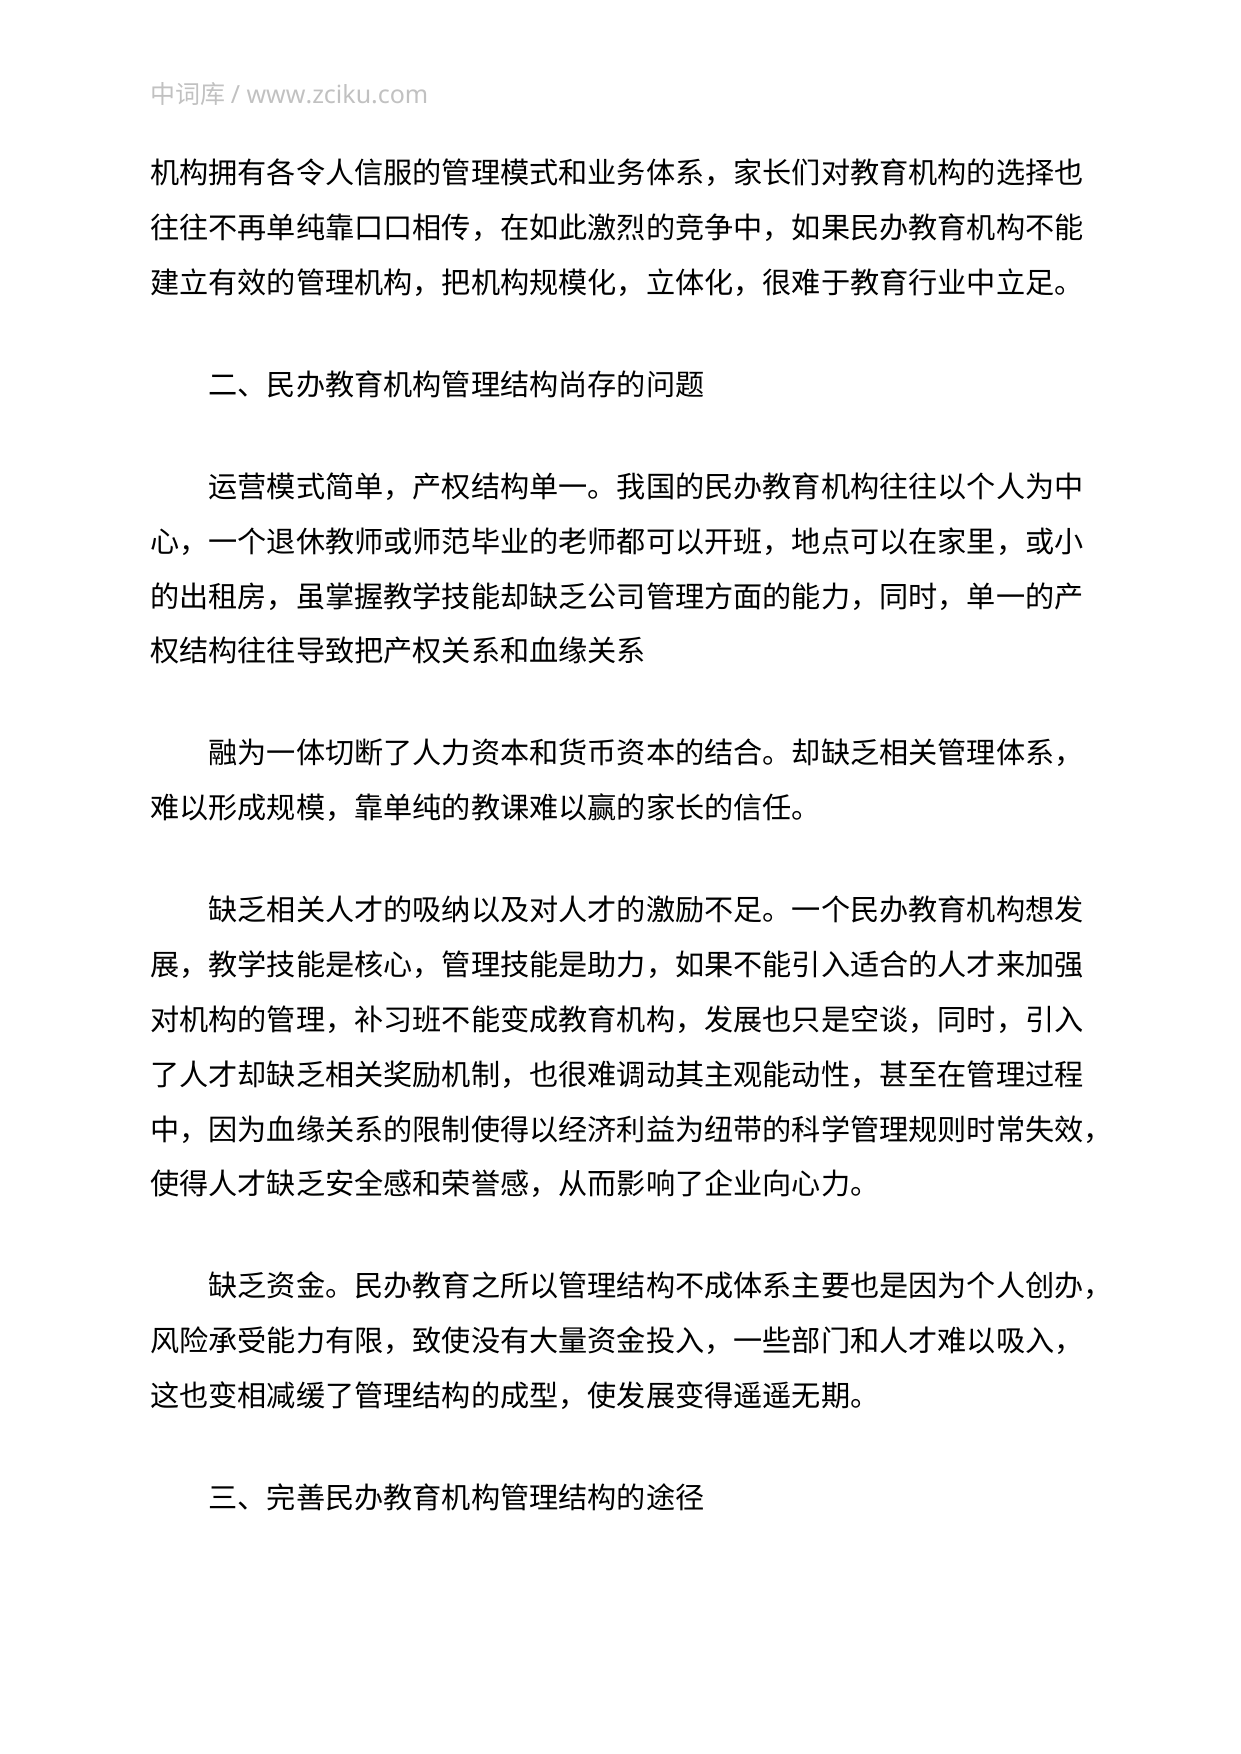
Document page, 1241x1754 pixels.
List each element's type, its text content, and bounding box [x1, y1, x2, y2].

text 运营模式简单，产权结构单一。我国的民办教育机构往往以个人为中心，一个退休教师或师范毕业的老师都可以开班，地点可以在家里，或小的出租房，虽掌握教学技能却缺乏公司管理方面的能力，同时，单一的产权结构往往导致把产权关系和血缘关系 [150, 463, 1090, 670]
text 二、民办教育机构管理结构尚存的问题 [150, 362, 1090, 404]
text 缺乏相关人才的吸纳以及对人才的激励不足。一个民办教育机构想发展，教学技能是核心，管理技能是助力，如果不能引入适合的人才来加强对机构的管理，补习班不能变成教育机构，发展也只是空谈，同时，引入了人才却缺乏相关奖励机制，也很难调动其主观能动性，甚至在管理过程中，因为血缘关系的限制使得以经济利益为纽带的科学管理规则时常失效，使得人才缺乏安全感和荣誉感，从而影响了企业向心力。 [150, 886, 1090, 1203]
text 缺乏资金。民办教育之所以管理结构不成体系主要也是因为个人创办，风险承受能力有限，致使没有大量资金投入，一些部门和人才难以吸入，这也变相减缓了管理结构的成型，使发展变得遥遥无期。 [150, 1263, 1090, 1415]
text 融为一体切断了人力资本和货币资本的结合。却缺乏相关管理体系，难以形成规模，靠单纯的教课难以赢的家长的信任。 [150, 730, 1090, 827]
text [150, 150, 1090, 302]
text 三、完善民办教育机构管理结构的途径 [150, 1474, 1090, 1517]
